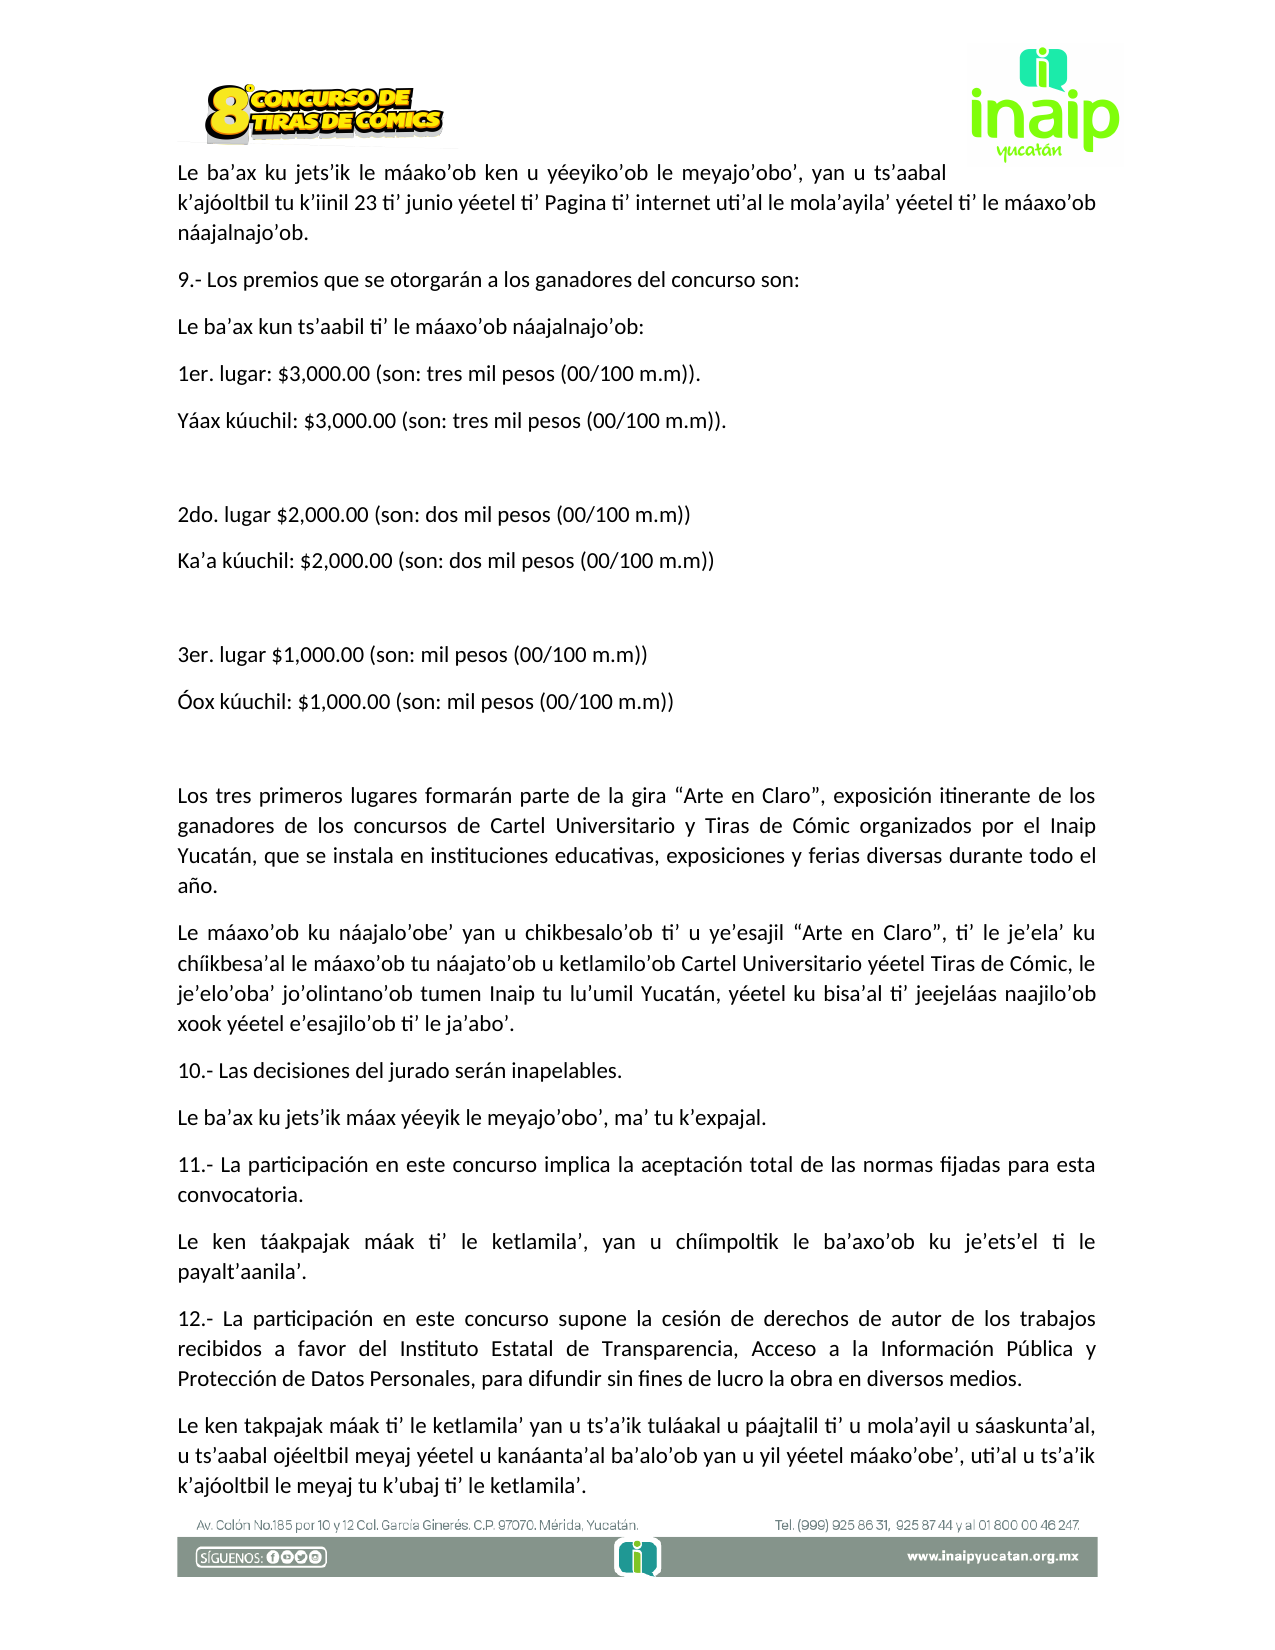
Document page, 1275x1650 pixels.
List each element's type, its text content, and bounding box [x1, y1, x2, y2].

text Óox kúuchil: $1,000.00 (son: mil pesos (00/100 m.m)) [177, 687, 1098, 715]
text 12.- La participación en este concurso supone la cesión de derechos de autor de los trabajos recibidos a favor del Instituto Estatal de Transparencia, Acceso a la Información Pública y Protección de Datos Personales, para difundir sin fines de lucro la obra en diversos medios. [177, 1304, 1098, 1392]
text Le ken takpajak máak ti’ le ketlamila’ yan u ts’a’ik tuláakal u páajtalil ti’ u mola’ayil u sáaskunta’al, u ts’aabal ojéeltbil meyaj yéetel u kanáanta’al ba’alo’ob yan u yil yéetel máako’obe’, uti’al u ts’a’ik k’ajóoltbil le meyaj tu k’ubaj ti’ le ketlamila’. [177, 1411, 1098, 1499]
text Ka’a kúuchil: $2,000.00 (son: dos mil pesos (00/100 m.m)) [177, 547, 1098, 574]
picture [177, 73, 459, 158]
text 11.- La participación en este concurso implica la aceptación total de las normas fijadas para esta convocatoria. [177, 1150, 1098, 1208]
text Yáax kúuchil: $3,000.00 (son: tres mil pesos (00/100 m.m)). [177, 406, 1098, 434]
picture [177, 1518, 1098, 1577]
text Los tres primeros lugares formarán parte de la gira “Arte en Claro”, exposición itinerante de los ganadores de los concursos de Cartel Universitario y Tiras de Cómic organizados por el Inaip Yucatán, que se instala en instituciones educativas, exposiciones y ferias diversas durante todo el año. [177, 781, 1098, 899]
text 9.- Los premios que se otorgarán a los ganadores del concurso son: [177, 265, 1098, 293]
text 1er. lugar: $3,000.00 (son: tres mil pesos (00/100 m.m)). [177, 359, 1098, 387]
text Le ba’ax ku jets’ik máax yéeyik le meyajo’obo’, ma’ tu k’expajal. [177, 1103, 1098, 1131]
text Le ba’ax ku jets’ik le máako’ob ken u yéeyiko’ob le meyajo’obo’, yan u ts’aabal k’ajóoltbil tu k’iinil 23 ti’ junio yéetel ti’ Pagina ti’ internet uti’al le mola’ayila’ yéetel ti’ le máaxo’ob náajalnajo’ob. [177, 158, 1098, 246]
text 2do. lugar $2,000.00 (son: dos mil pesos (00/100 m.m)) [177, 500, 1098, 528]
text 3er. lugar $1,000.00 (son: mil pesos (00/100 m.m)) [177, 640, 1098, 668]
text Le máaxo’ob ku náajalo’obe’ yan u chikbesalo’ob ti’ u ye’esajil “Arte en Claro”, ti’ le je’ela’ ku chíikbesa’al le máaxo’ob tu náajato’ob u ketlamilo’ob Cartel Universitario yéetel Tiras de Cómic, le je’elo’oba’ jo’olintano’ob tumen Inaip tu lu’umil Yucatán, yéetel ku bisa’al ti’ jeejeláas naajilo’ob xook yéetel e’esajilo’ob ti’ le ja’abo’. [177, 918, 1098, 1037]
text 10.- Las decisiones del jurado serán inapelables. [177, 1056, 1098, 1084]
text Le ken táakpajak máak ti’ le ketlamila’, yan u chíimpoltik le ba’axo’ob ku je’ets’el ti le payalt’aanila’. [177, 1227, 1098, 1285]
text Le ba’ax kun ts’aabil ti’ le máaxo’ob náajalnajo’ob: [177, 312, 1098, 340]
picture [966, 43, 1124, 167]
